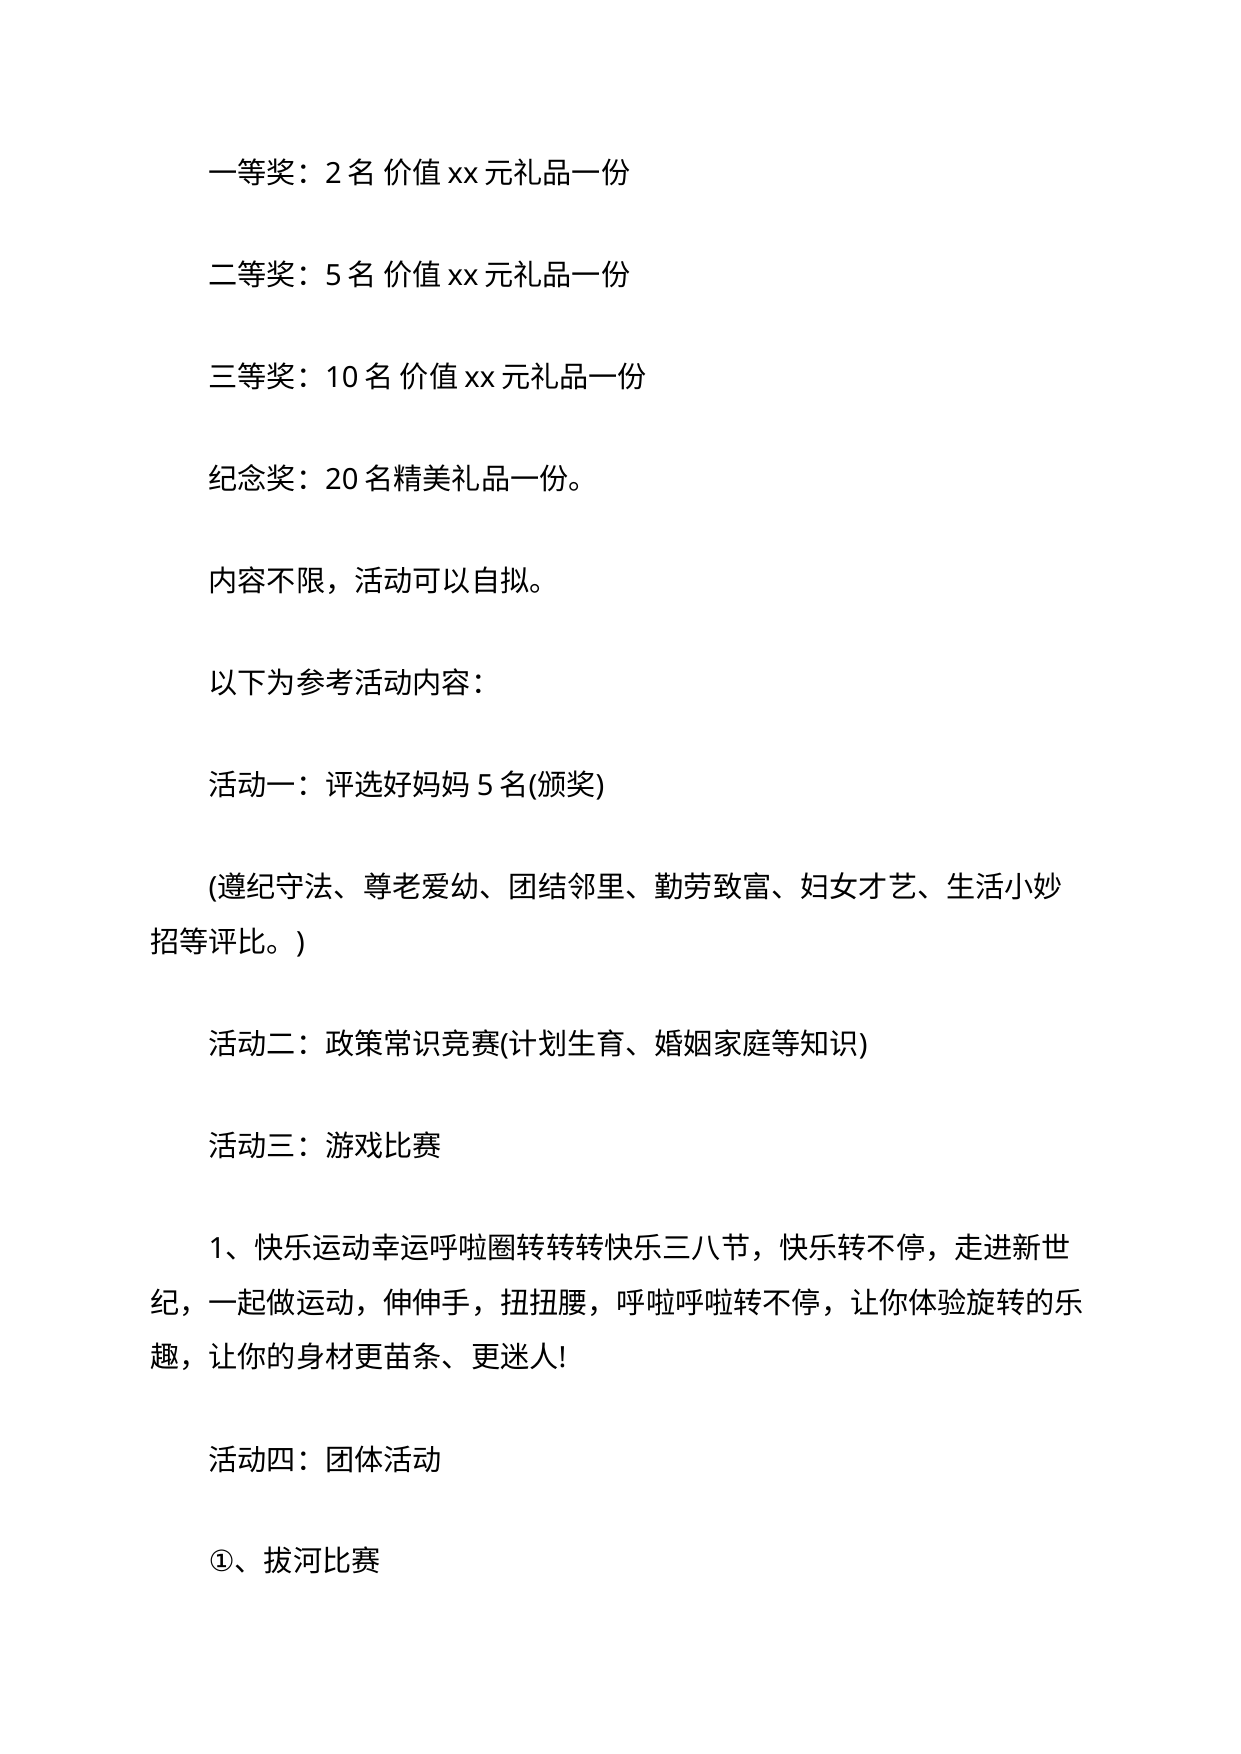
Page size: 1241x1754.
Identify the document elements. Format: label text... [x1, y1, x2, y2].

text 二等奖：5名 价值xx元礼品一份 [150, 252, 1090, 294]
text 内容不限，活动可以自拟。 [150, 558, 1090, 600]
text (遵纪守法、尊老爱幼、团结邻里、勤劳致富、妇女才艺、生活小妙招等评比。) [150, 863, 1090, 961]
text ①、拔河比赛 [150, 1538, 1090, 1580]
text 活动一：评选好妈妈5名(颁奖) [150, 761, 1090, 804]
text 纪念奖：20名精美礼品一份。 [150, 456, 1090, 498]
text 活动二：政策常识竞赛(计划生育、婚姻家庭等知识) [150, 1020, 1090, 1063]
text 三等奖：10名 价值xx元礼品一份 [150, 354, 1090, 396]
text 一等奖：2名 价值xx元礼品一份 [150, 150, 1090, 192]
text 1、快乐运动幸运呼啦圈转转转快乐三八节，快乐转不停，走进新世纪，一起做运动，伸伸手，扭扭腰，呼啦呼啦转不停，让你体验旋转的乐趣，让你的身材更苗条、更迷人! [150, 1224, 1090, 1376]
text 活动四：团体活动 [150, 1436, 1090, 1478]
text 活动三：游戏比赛 [150, 1122, 1090, 1165]
text 以下为参考活动内容： [150, 660, 1090, 702]
